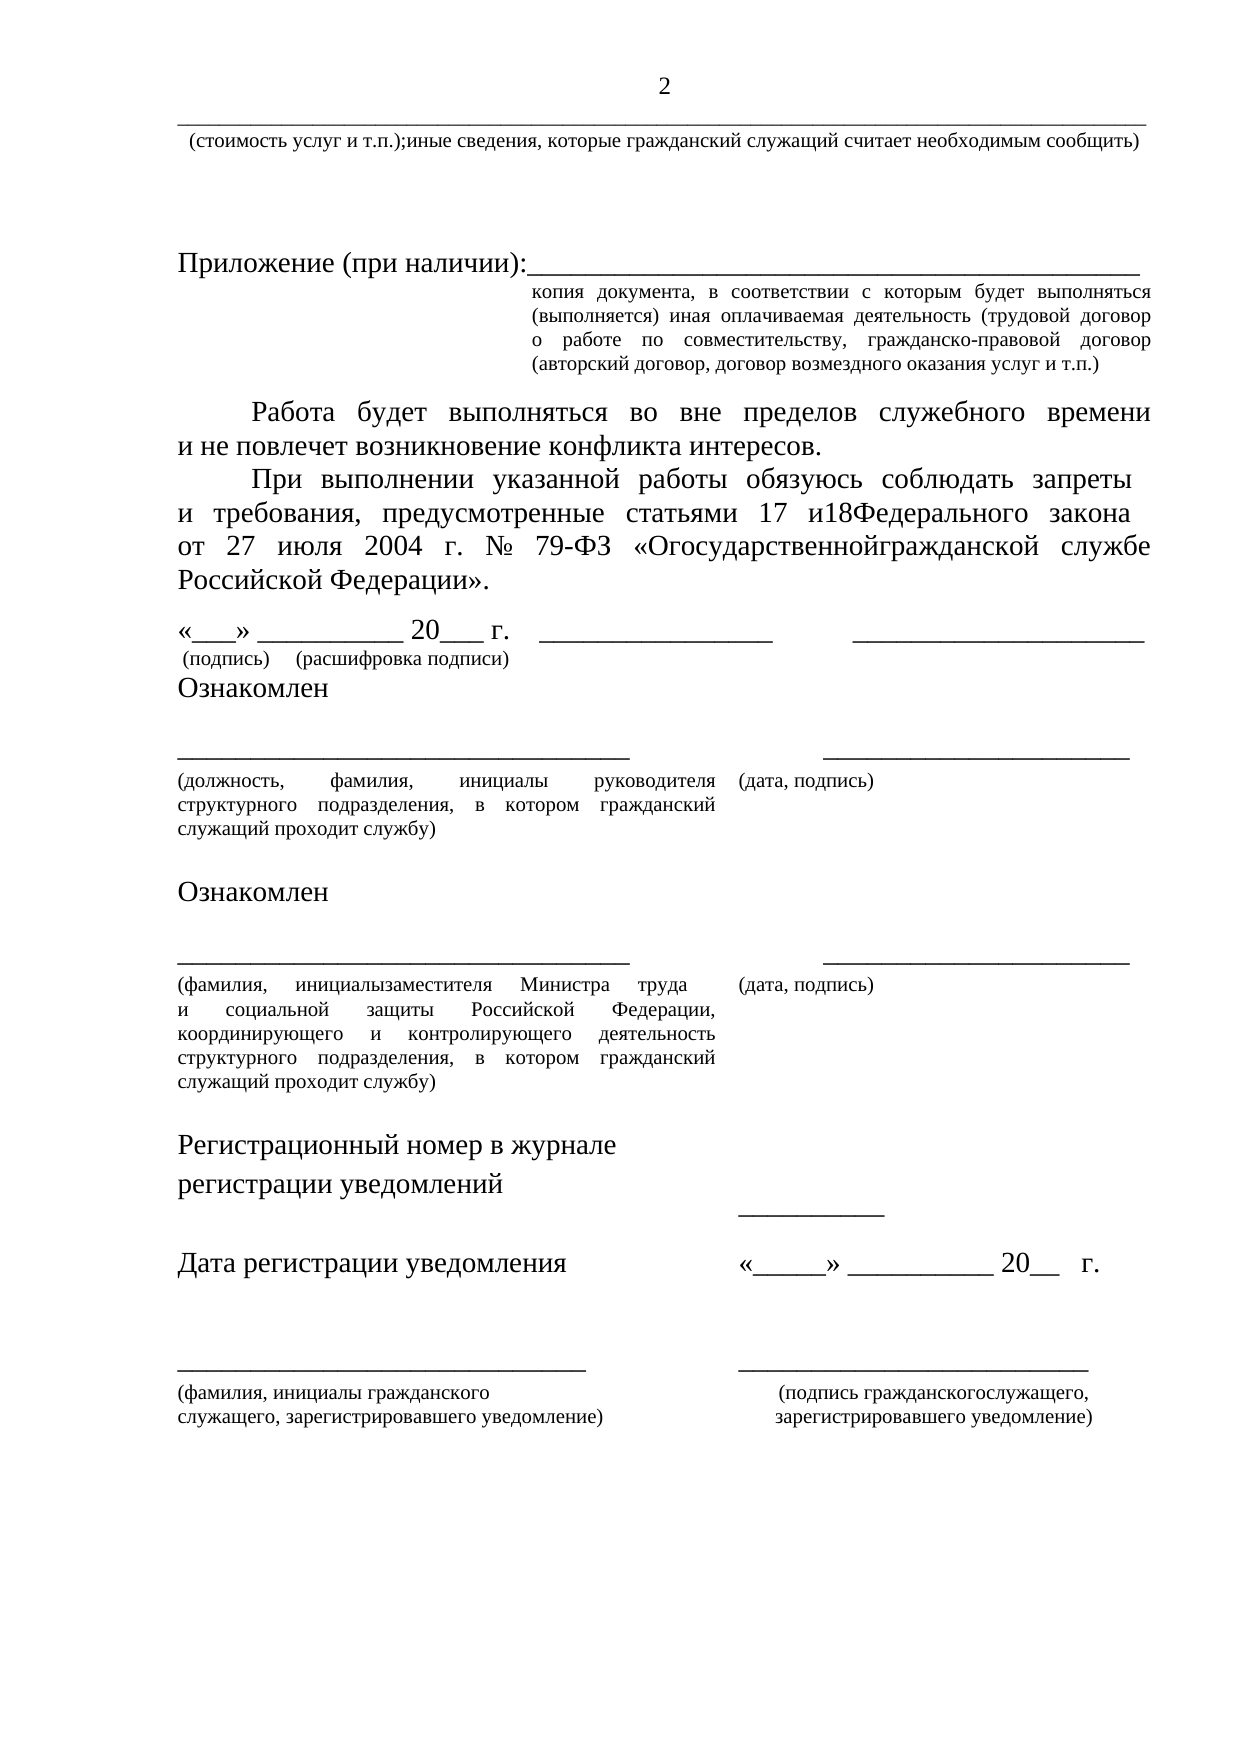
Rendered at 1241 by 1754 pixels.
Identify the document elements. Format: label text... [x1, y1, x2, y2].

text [177, 103, 1152, 128]
text (стоимость услуг и т.п.);иные сведения, которые гражданский служащий считает необходимым сообщить) [177, 128, 1152, 152]
table_cell Дата регистрации уведомления [166, 1245, 727, 1342]
text Работа будет выполняться во вне пределов служебного времени и не повлечет возникновение конфликта интересов. [177, 394, 1152, 461]
table_cell ____________________________ (фамилия, инициалы гражданского служащего, зарегистрировавшего уведомление) [166, 1342, 727, 1428]
text При выполнении указанной работы обязуюсь соблюдать запреты и требования, предусмотренные статьями 17 и18Федерального закона от 27 июля 2004 г. № 79-ФЗ «Огосударственнойгражданской службе Российской Федерации». [177, 461, 1152, 595]
table_header Ознакомлен _______________________________ (должность, фамилия, инициалы руководителя структурного подразделения, в котором гражданский служащий проходит службу) [166, 670, 727, 874]
table_cell __________ [727, 1127, 1141, 1245]
text (подпись) (расшифровка подписи) [177, 646, 1152, 670]
table_cell Регистрационный номер в журнале регистрации уведомлений [166, 1127, 727, 1245]
table_cell ________________________ (подпись гражданскогослужащего, зарегистрировавшего уведомление) [727, 1342, 1141, 1428]
text «___» __________ 20___ г. ________________ ____________________ [177, 612, 1152, 646]
table_cell _____________________ (дата, подпись) [727, 875, 1141, 1127]
table_header _____________________ (дата, подпись) [727, 670, 1141, 874]
table_cell Ознакомлен _______________________________ (фамилия, инициалызаместителя Министра труда и социальной защиты Российской Федерации, координирующего и контролирующего деятельность структурного подразделения, в котором гражданский служащий проходит службу) [166, 875, 727, 1127]
text копия документа, в соответствии с которым будет выполняться (выполняется) иная оплачиваемая деятельность (трудовой договор о работе по совместительству, гражданско-правовой договор (авторский договор, договор возмездного оказания услуг и т.п.) [532, 279, 1152, 375]
table_cell «_____» __________ 20__ г. [727, 1245, 1141, 1342]
text Приложение (при наличии):__________________________________________ [177, 245, 1152, 279]
